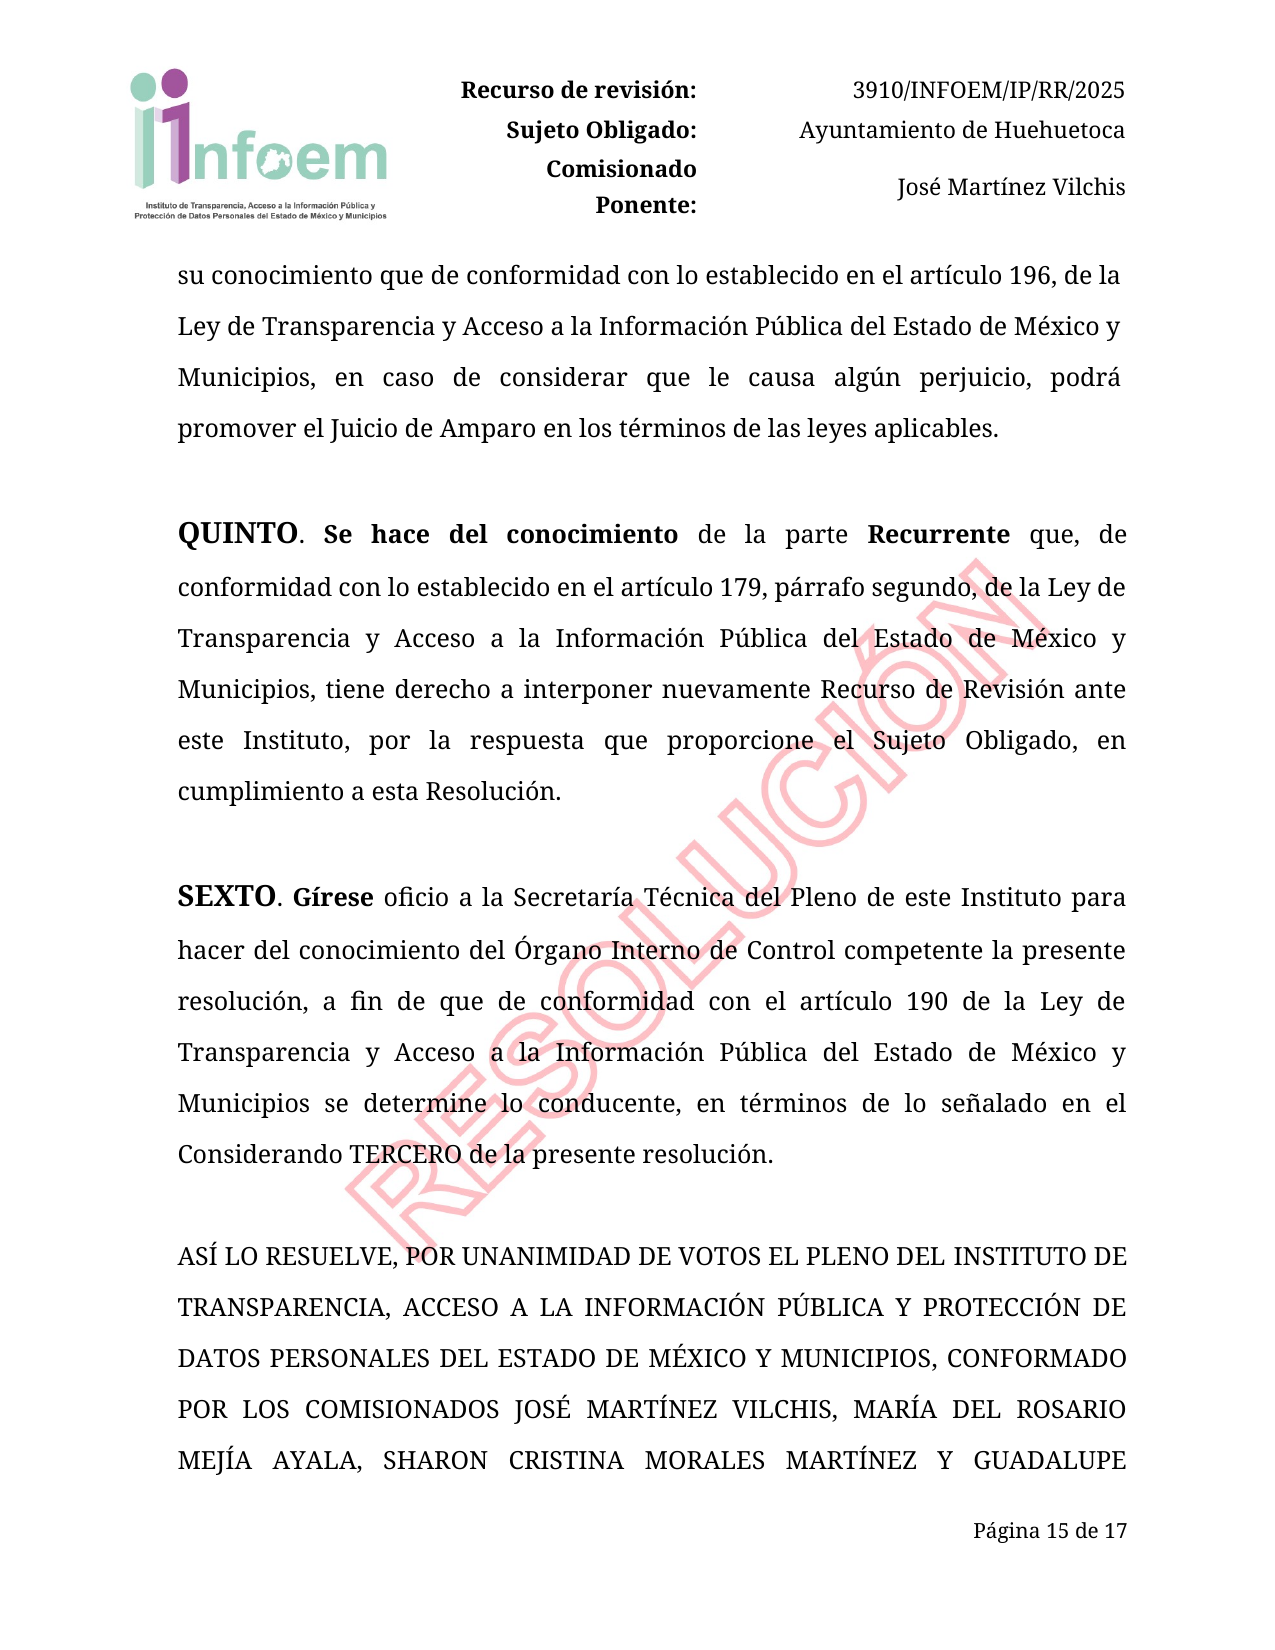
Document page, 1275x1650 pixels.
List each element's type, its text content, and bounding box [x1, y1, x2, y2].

picture [3, 4, 1275, 1650]
text QUINTO. Se hace del conocimiento de la parte Recurrente que, de conformidad con lo establecido en el artículo 179, párrafo segundo, de la Ley de Transparencia y Acceso a la Información Pública del Estado de México y Municipios, tiene derecho a interponer nuevamente Recurso de Revisión ante este Instituto, por la respuesta que proporcione el Sujeto Obligado, en cumplimiento a esta Resolución. [177, 513, 1127, 808]
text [177, 258, 1122, 445]
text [177, 1239, 1127, 1477]
text SEXTO. Gírese oficio a la Secretaría Técnica del Pleno de este Instituto para hacer del conocimiento del Órgano Interno de Control competente la presente resolución, a fin de que de conformidad con el artículo 190 de la Ley de Transparencia y Acceso a la Información Pública del Estado de México y Municipios se determine lo conducente, en términos de lo señalado en el Considerando TERCERO de la presente resolución. [177, 876, 1127, 1171]
